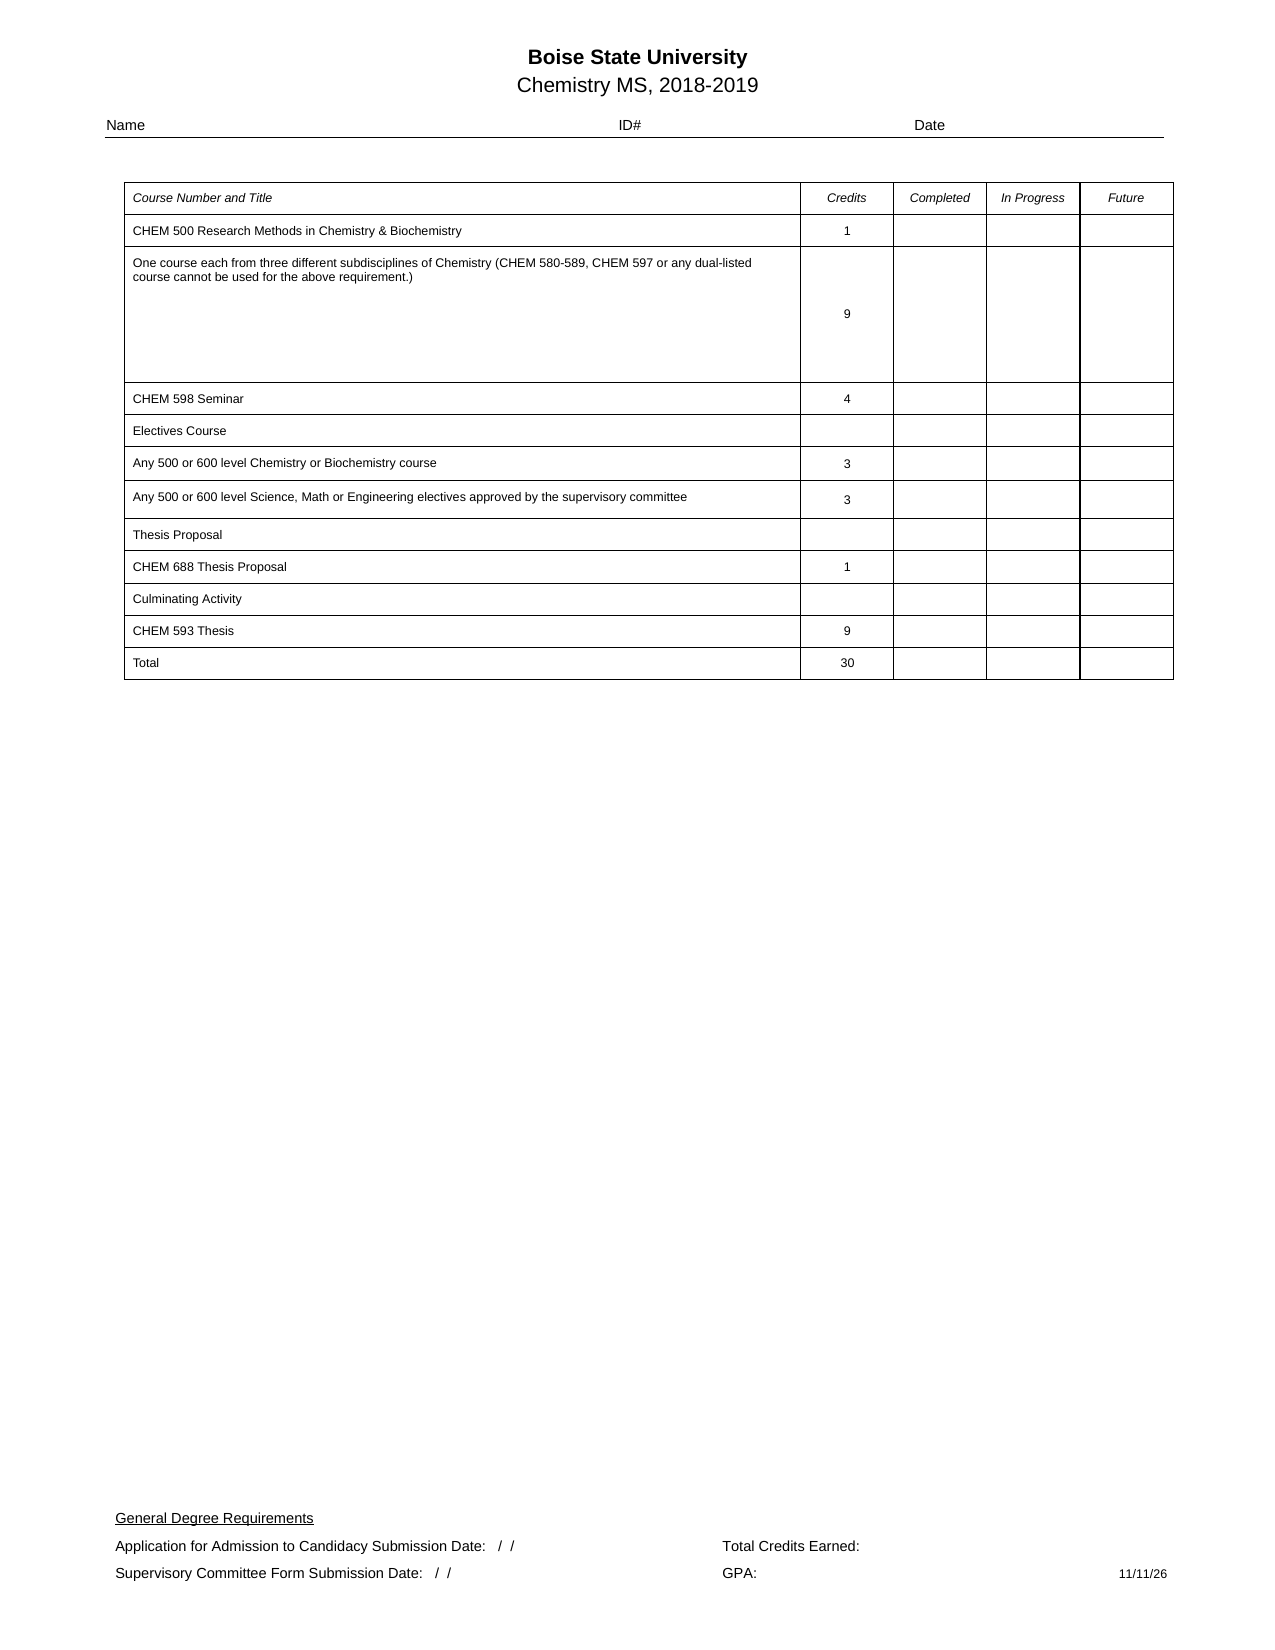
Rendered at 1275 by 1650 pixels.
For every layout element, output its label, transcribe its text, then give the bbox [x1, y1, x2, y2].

table_cell [894, 584, 986, 614]
table_cell [894, 616, 986, 647]
table_cell 4 [801, 383, 893, 414]
table_cell 1 [801, 551, 893, 582]
table_cell 3 [801, 481, 893, 518]
table_cell Any 500 or 600 level Science, Math or Engineering electives approved by the supervisory committee [125, 481, 800, 518]
table_cell Any 500 or 600 level Chemistry or Biochemistry course [125, 447, 800, 480]
table_cell 30 [801, 648, 893, 679]
table_cell 9 [801, 247, 893, 382]
table_cell [801, 584, 893, 614]
table_cell [987, 481, 1079, 518]
table_cell [1081, 247, 1173, 382]
table_cell [987, 584, 1079, 614]
table_cell [1081, 584, 1173, 614]
table_cell Electives Course [125, 415, 800, 446]
table_cell [987, 519, 1079, 550]
table_cell Culminating Activity [125, 584, 800, 614]
table_cell Total [125, 648, 800, 679]
table_cell [1081, 215, 1173, 246]
table_cell [1081, 383, 1173, 414]
table_cell CHEM 598 Seminar [125, 383, 800, 414]
table_header Completed [894, 183, 986, 214]
table_cell [894, 383, 986, 414]
table_cell Thesis Proposal [125, 519, 800, 550]
table_cell 9 [801, 616, 893, 647]
table_cell [894, 519, 986, 550]
table_cell [894, 415, 986, 446]
table_cell [894, 247, 986, 382]
table_cell [987, 447, 1079, 480]
table_header Credits [801, 183, 893, 214]
table_cell [1081, 648, 1173, 679]
table_cell [987, 415, 1079, 446]
table_cell [987, 247, 1079, 382]
table_cell [801, 519, 893, 550]
table_header In Progress [987, 183, 1079, 214]
table_cell [894, 648, 986, 679]
table_header Future [1081, 183, 1173, 214]
table_cell [894, 481, 986, 518]
table_header Course Number and Title [125, 183, 800, 214]
table_cell CHEM 593 Thesis [125, 616, 800, 647]
table_cell [987, 551, 1079, 582]
table_cell [987, 383, 1079, 414]
table_cell 1 [801, 215, 893, 246]
table_cell [987, 215, 1079, 246]
table_cell [1081, 551, 1173, 582]
table_cell [1081, 447, 1173, 480]
table_cell [801, 415, 893, 446]
table_cell [1081, 519, 1173, 550]
table_cell [1081, 616, 1173, 647]
table_cell [1081, 415, 1173, 446]
table_cell CHEM 500 Research Methods in Chemistry & Biochemistry [125, 215, 800, 246]
table_cell [987, 616, 1079, 647]
table_cell CHEM 688 Thesis Proposal [125, 551, 800, 582]
table_cell [987, 648, 1079, 679]
table_cell [1081, 481, 1173, 518]
table_cell 3 [801, 447, 893, 480]
table_cell [894, 551, 986, 582]
table_cell [894, 447, 986, 480]
table_cell One course each from three different subdisciplines of Chemistry (CHEM 580-589, CHEM 597 or any dual-listed course cannot be used for the above requirement.) [125, 247, 800, 382]
table_cell [894, 215, 986, 246]
